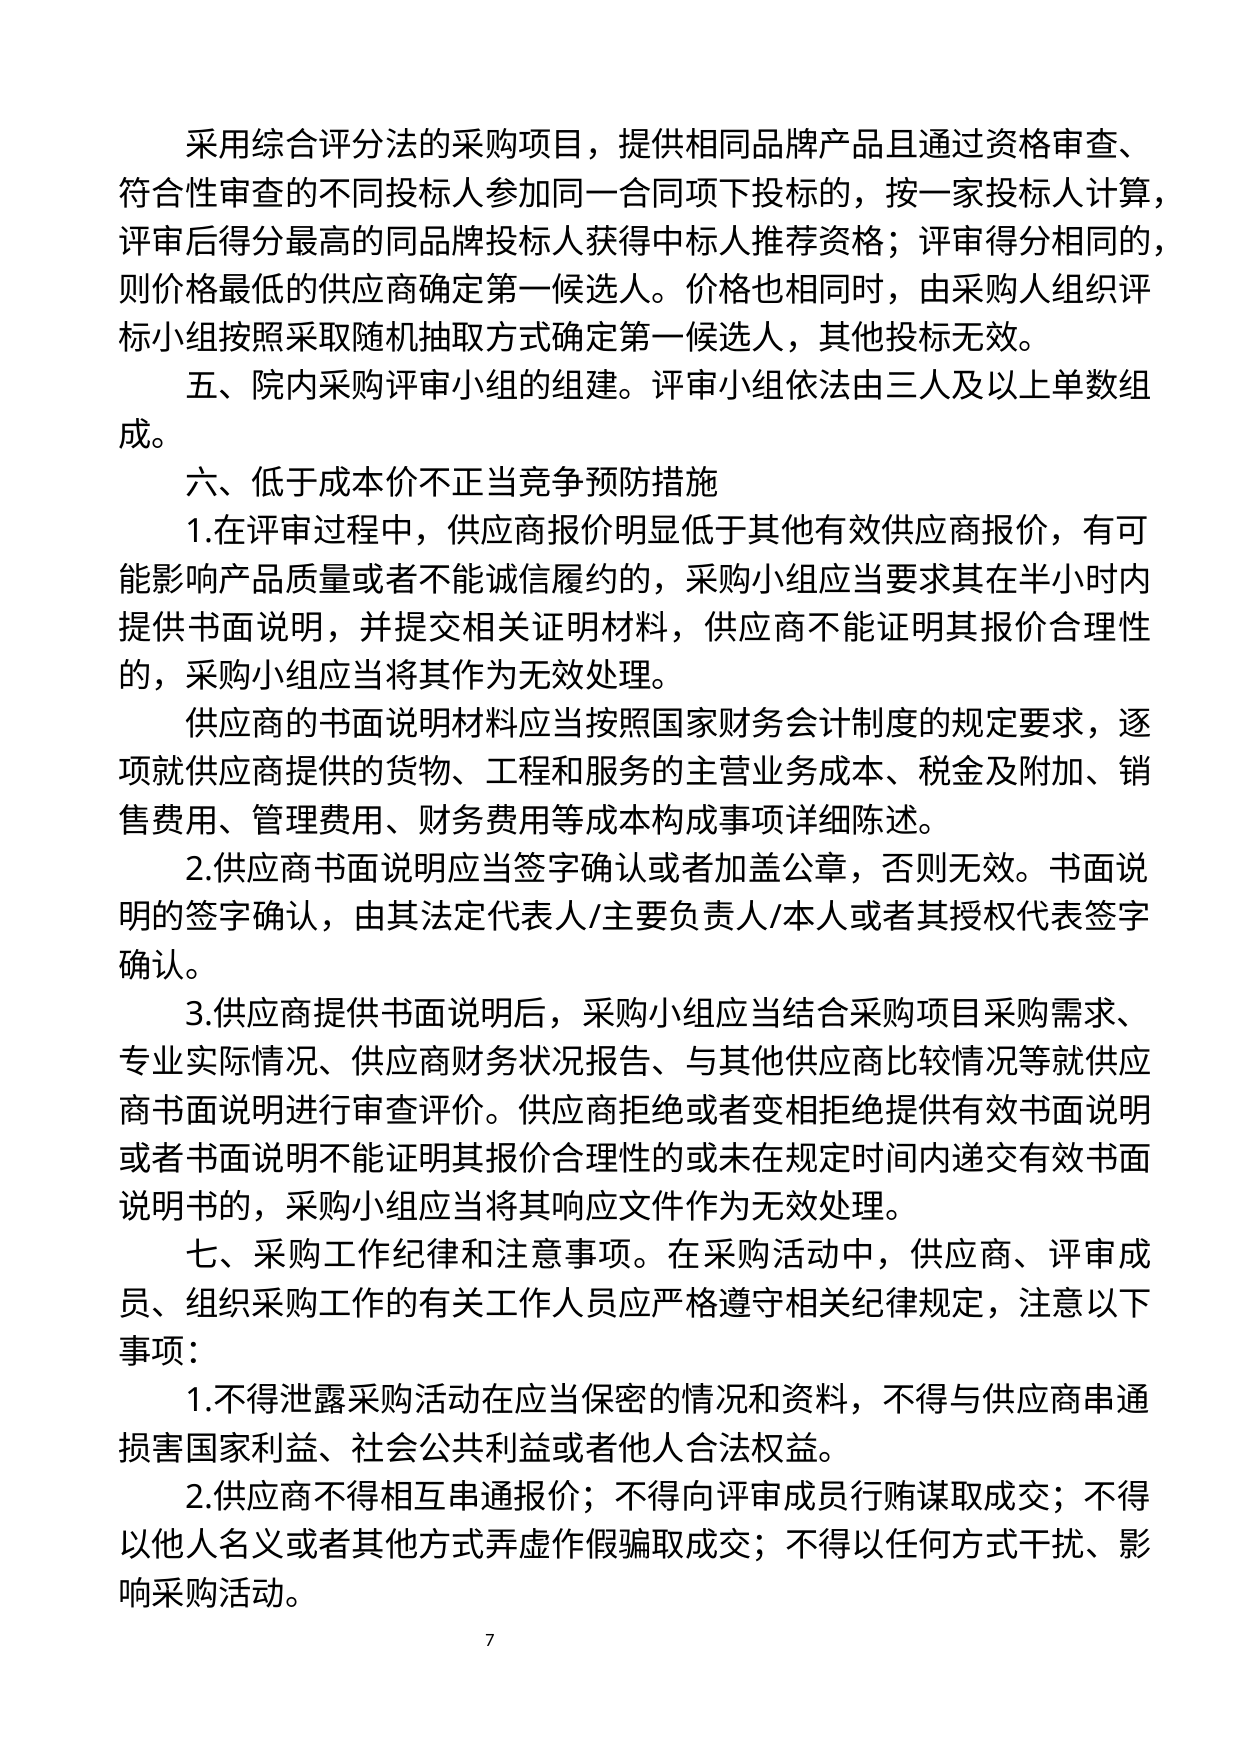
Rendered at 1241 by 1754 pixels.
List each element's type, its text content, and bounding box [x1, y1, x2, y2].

text 六、低于成本价不正当竞争预防措施 [118, 456, 1152, 504]
text 1.在评审过程中，供应商报价明显低于其他有效供应商报价，有可能影响产品质量或者不能诚信履约的，采购小组应当要求其在半小时内提供书面说明，并提交相关证明材料，供应商不能证明其报价合理性的，采购小组应当将其作为无效处理。 [118, 504, 1152, 697]
text 供应商的书面说明材料应当按照国家财务会计制度的规定要求，逐项就供应商提供的货物、工程和服务的主营业务成本、税金及附加、销售费用、管理费用、财务费用等成本构成事项详细陈述。 [118, 697, 1152, 842]
text 五、院内采购评审小组的组建。评审小组依法由三人及以上单数组成。 [118, 359, 1152, 456]
text 2.供应商书面说明应当签字确认或者加盖公章，否则无效。书面说明的签字确认，由其法定代表人/主要负责人/本人或者其授权代表签字确认。 [118, 842, 1152, 987]
text 采用综合评分法的采购项目，提供相同品牌产品且通过资格审查、符合性审查的不同投标人参加同一合同项下投标的，按一家投标人计算，评审后得分最高的同品牌投标人获得中标人推荐资格；评审得分相同的，则价格最低的供应商确定第一候选人。价格也相同时，由采购人组织评标小组按照采取随机抽取方式确定第一候选人，其他投标无效。 [118, 118, 1152, 359]
text 1.不得泄露采购活动在应当保密的情况和资料，不得与供应商串通损害国家利益、社会公共利益或者他人合法权益。 [118, 1373, 1152, 1469]
text 2.供应商不得相互串通报价；不得向评审成员行贿谋取成交；不得以他人名义或者其他方式弄虚作假骗取成交；不得以任何方式干扰、影响采购活动。 [118, 1469, 1152, 1614]
text 七、采购工作纪律和注意事项。在采购活动中，供应商、评审成员、组织采购工作的有关工作人员应严格遵守相关纪律规定，注意以下事项： [118, 1228, 1152, 1373]
text 3.供应商提供书面说明后，采购小组应当结合采购项目采购需求、专业实际情况、供应商财务状况报告、与其他供应商比较情况等就供应商书面说明进行审查评价。供应商拒绝或者变相拒绝提供有效书面说明或者书面说明不能证明其报价合理性的或未在规定时间内递交有效书面说明书的，采购小组应当将其响应文件作为无效处理。 [118, 987, 1152, 1228]
